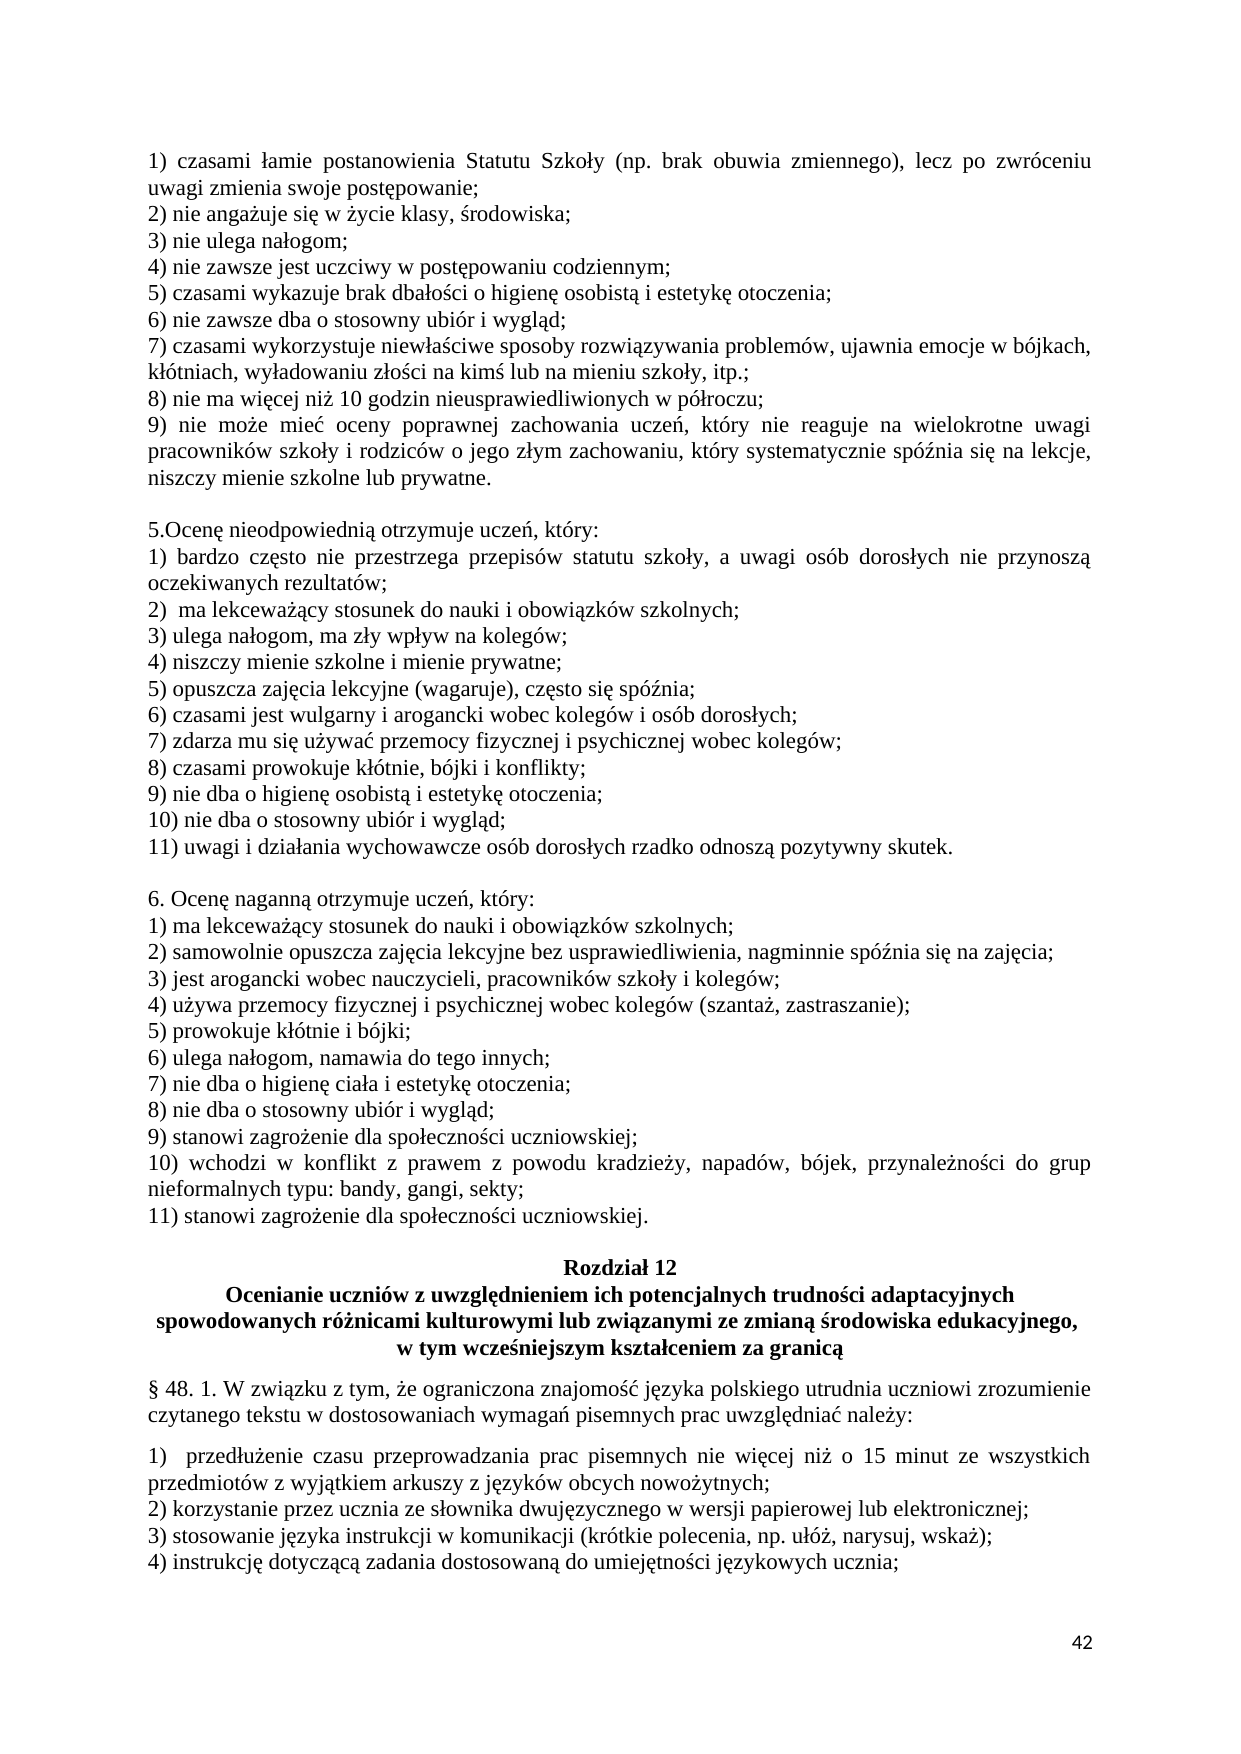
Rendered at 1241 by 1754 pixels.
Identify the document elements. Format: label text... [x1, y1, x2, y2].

text 5) prowokuje kłótnie i bójki; [148, 1017, 1093, 1044]
text 7) czasami wykorzystuje niewłaściwe sposoby rozwiązywania problemów, ujawnia emocje w bójkach, kłótniach, wyładowaniu złości na kimś lub na mieniu szkoły, itp.; [148, 332, 1093, 385]
text 9) stanowi zagrożenie dla społeczności uczniowskiej; [148, 1123, 1093, 1149]
text 2) korzystanie przez ucznia ze słownika dwujęzycznego w wersji papierowej lub elektronicznej; [148, 1495, 1093, 1522]
text 7) zdarza mu się używać przemocy fizycznej i psychicznej wobec kolegów; [148, 727, 1093, 754]
text 2) nie angażuje się w życie klasy, środowiska; [148, 200, 1093, 227]
text 10) wchodzi w konflikt z prawem z powodu kradzieży, napadów, bójek, przynależności do grup nieformalnych typu: bandy, gangi, sekty; [148, 1149, 1093, 1202]
text 11) uwagi i działania wychowawcze osób dorosłych rzadko odnoszą pozytywny skutek. [148, 833, 1093, 859]
text 6) nie zawsze dba o stosowny ubiór i wygląd; [148, 306, 1093, 332]
text 8) czasami prowokuje kłótnie, bójki i konflikty; [148, 754, 1093, 780]
text 5.Ocenę nieodpowiednią otrzymuje uczeń, który: [148, 517, 1093, 543]
text 1) ma lekceważący stosunek do nauki i obowiązków szkolnych; [148, 912, 1093, 938]
subtitle Rozdział 12 Ocenianie uczniów z uwzględnieniem ich potencjalnych trudności adaptacyjnych spowodowanych różnicami kulturowymi lub związanymi ze zmianą środowiska edukacyjnego, w tym wcześniejszym kształceniem za granicą [148, 1254, 1093, 1360]
text 11) stanowi zagrożenie dla społeczności uczniowskiej. [148, 1202, 1093, 1228]
text 1) bardzo często nie przestrzega przepisów statutu szkoły, a uwagi osób dorosłych nie przynoszą oczekiwanych rezultatów; [148, 543, 1093, 596]
text 1) czasami łamie postanowienia Statutu Szkoły (np. brak obuwia zmiennego), lecz po zwróceniu uwagi zmienia swoje postępowanie; [148, 148, 1093, 200]
text 4) używa przemocy fizycznej i psychicznej wobec kolegów (szantaż, zastraszanie); [148, 991, 1093, 1017]
text 7) nie dba o higienę ciała i estetykę otoczenia; [148, 1070, 1093, 1096]
text 4) instrukcję dotyczącą zadania dostosowaną do umiejętności językowych ucznia; [148, 1548, 1093, 1574]
text 3) ulega nałogom, ma zły wpływ na kolegów; [148, 622, 1093, 648]
text 3) nie ulega nałogom; [148, 227, 1093, 253]
text 9) nie dba o higienę osobistą i estetykę otoczenia; [148, 780, 1093, 806]
text 3) jest arogancki wobec nauczycieli, pracowników szkoły i kolegów; [148, 964, 1093, 991]
text 6) ulega nałogom, namawia do tego innych; [148, 1044, 1093, 1070]
text 2) ma lekceważący stosunek do nauki i obowiązków szkolnych; [148, 596, 1093, 622]
text 8) nie ma więcej niż 10 godzin nieusprawiedliwionych w półroczu; [148, 385, 1093, 411]
text 1) przedłużenie czasu przeprowadzania prac pisemnych nie więcej niż o 15 minut ze wszystkich przedmiotów z wyjątkiem arkuszy z języków obcych nowożytnych; [148, 1443, 1093, 1495]
text 4) nie zawsze jest uczciwy w postępowaniu codziennym; [148, 253, 1093, 279]
text 6. Ocenę naganną otrzymuje uczeń, który: [148, 886, 1093, 912]
text 5) opuszcza zajęcia lekcyjne (wagaruje), często się spóźnia; [148, 675, 1093, 701]
text 6) czasami jest wulgarny i arogancki wobec kolegów i osób dorosłych; [148, 701, 1093, 727]
text 10) nie dba o stosowny ubiór i wygląd; [148, 806, 1093, 833]
text 8) nie dba o stosowny ubiór i wygląd; [148, 1096, 1093, 1123]
text 5) czasami wykazuje brak dbałości o higienę osobistą i estetykę otoczenia; [148, 279, 1093, 306]
text 3) stosowanie języka instrukcji w komunikacji (krótkie polecenia, np. ułóż, narysuj, wskaż); [148, 1522, 1093, 1548]
text 4) niszczy mienie szkolne i mienie prywatne; [148, 648, 1093, 675]
text § 48. 1. W związku z tym, że ograniczona znajomość języka polskiego utrudnia uczniowi zrozumienie czytanego tekstu w dostosowaniach wymagań pisemnych prac uwzględniać należy: [148, 1375, 1093, 1428]
text 9) nie może mieć oceny poprawnej zachowania uczeń, który nie reaguje na wielokrotne uwagi pracowników szkoły i rodziców o jego złym zachowaniu, który systematycznie spóźnia się na lekcje, niszczy mienie szkolne lub prywatne. [148, 411, 1093, 490]
text 2) samowolnie opuszcza zajęcia lekcyjne bez usprawiedliwienia, nagminnie spóźnia się na zajęcia; [148, 938, 1093, 964]
